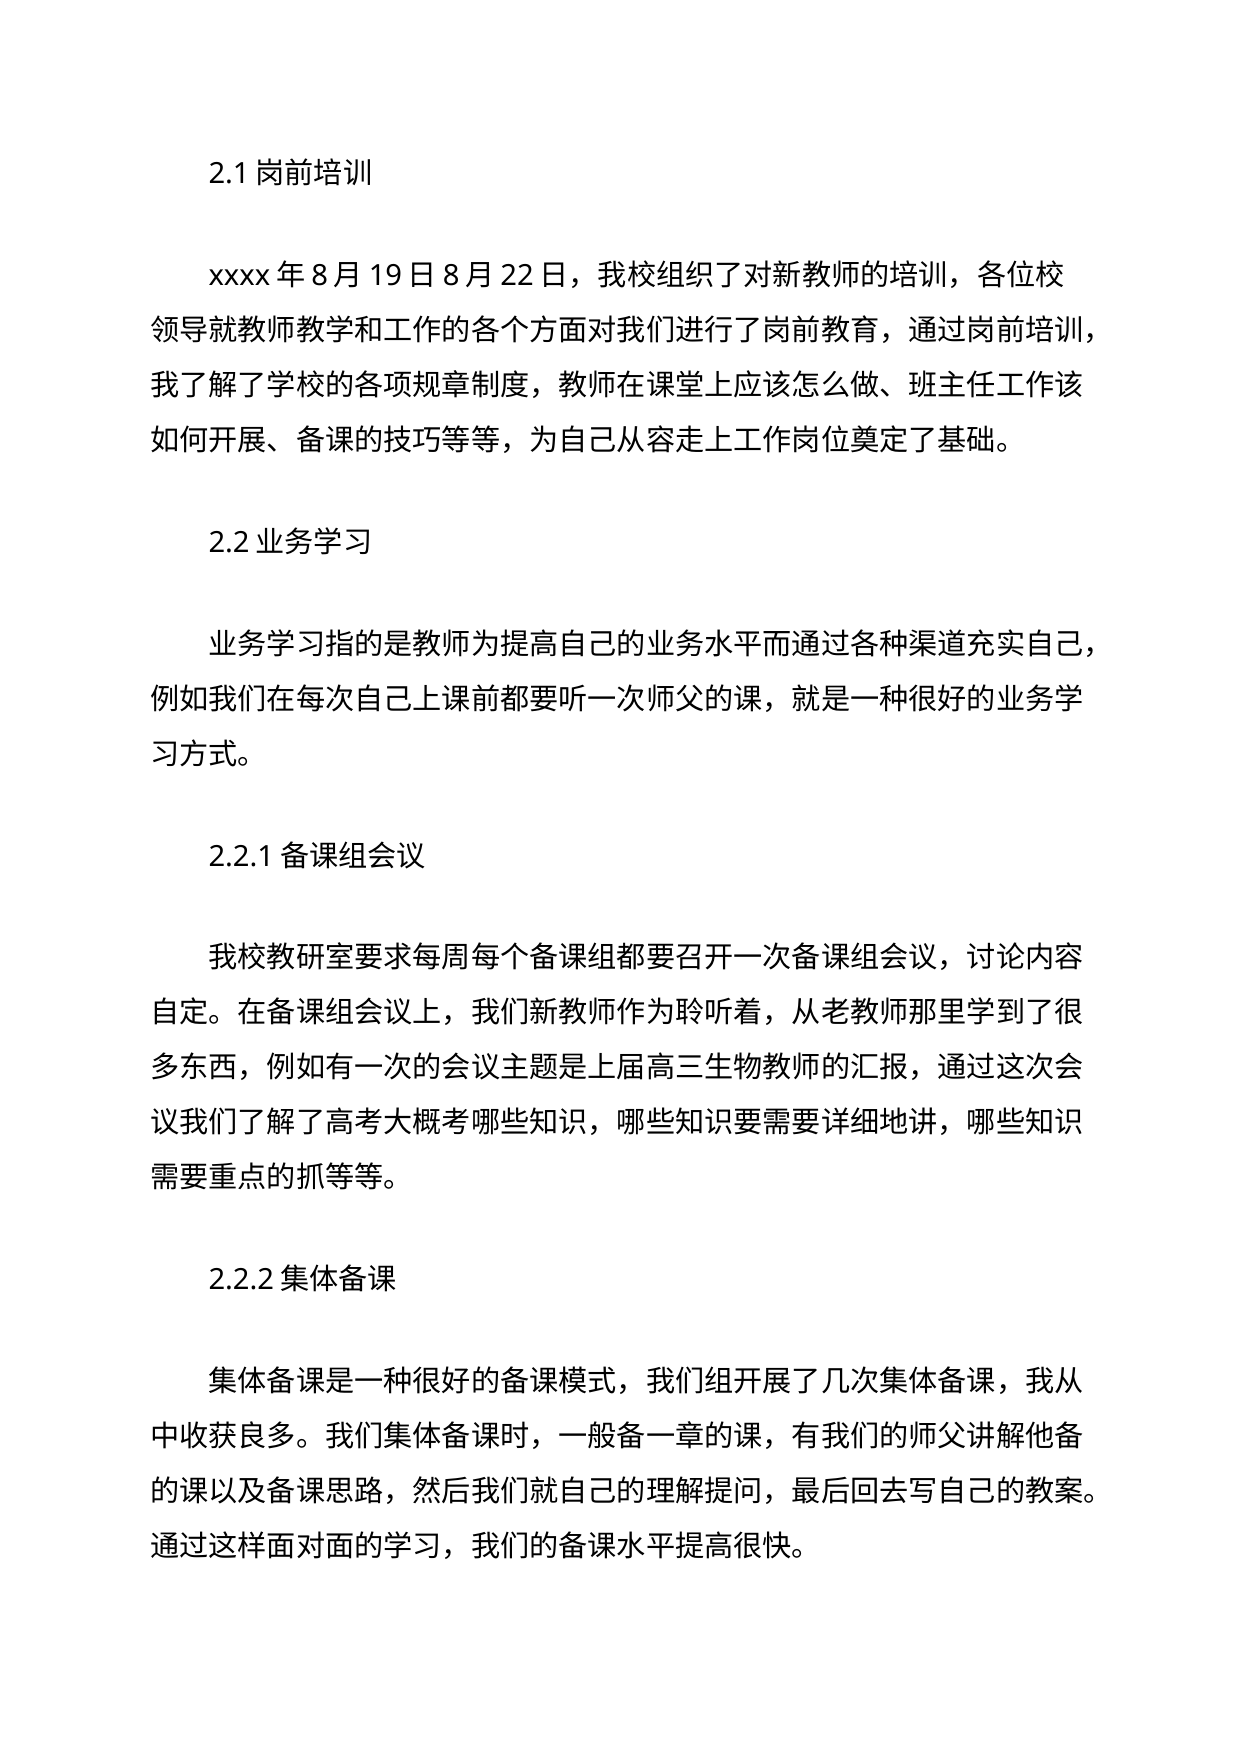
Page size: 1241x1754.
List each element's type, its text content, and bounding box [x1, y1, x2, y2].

text 业务学习指的是教师为提高自己的业务水平而通过各种渠道充实自己，例如我们在每次自己上课前都要听一次师父的课，就是一种很好的业务学习方式。 [150, 621, 1090, 773]
text 集体备课是一种很好的备课模式，我们组开展了几次集体备课，我从中收获良多。我们集体备课时，一般备一章的课，有我们的师父讲解他备的课以及备课思路，然后我们就自己的理解提问，最后回去写自己的教案。通过这样面对面的学习，我们的备课水平提高很快。 [150, 1357, 1090, 1564]
text 2.1岗前培训 [150, 150, 1090, 192]
text 2.2.2集体备课 [150, 1255, 1090, 1298]
text xxxx年8月19日8月22日，我校组织了对新教师的培训，各位校领导就教师教学和工作的各个方面对我们进行了岗前教育，通过岗前培训，我了解了学校的各项规章制度，教师在课堂上应该怎么做、班主任工作该如何开展、备课的技巧等等，为自己从容走上工作岗位奠定了基础。 [150, 252, 1090, 459]
text 我校教研室要求每周每个备课组都要召开一次备课组会议，讨论内容自定。在备课组会议上，我们新教师作为聆听着，从老教师那里学到了很多东西，例如有一次的会议主题是上届高三生物教师的汇报，通过这次会议我们了解了高考大概考哪些知识，哪些知识要需要详细地讲，哪些知识需要重点的抓等等。 [150, 934, 1090, 1196]
text 2.2业务学习 [150, 518, 1090, 561]
text 2.2.1备课组会议 [150, 832, 1090, 874]
